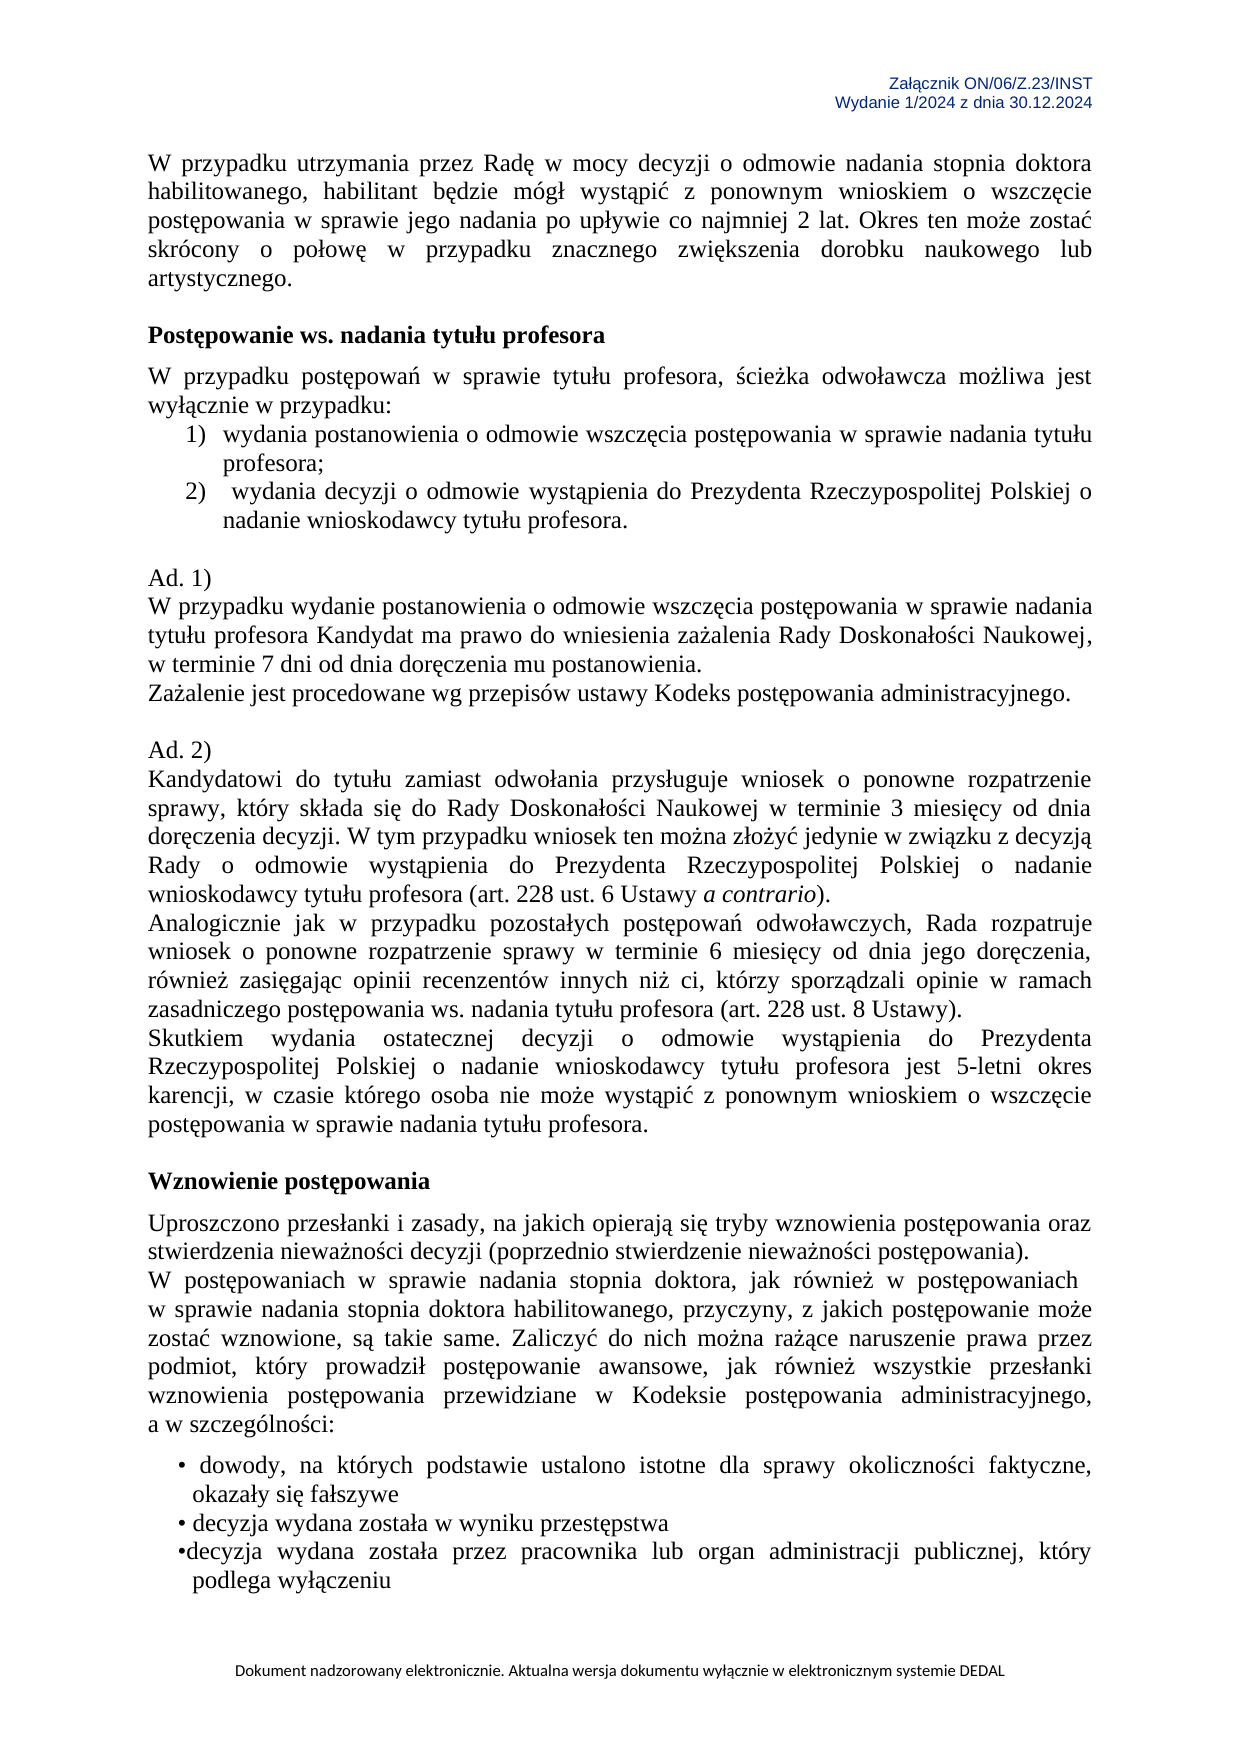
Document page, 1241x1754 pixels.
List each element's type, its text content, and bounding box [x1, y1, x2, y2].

text Zażalenie jest procedowane wg przepisów ustawy Kodeks postępowania administracyjnego. [148, 678, 1093, 706]
text W przypadku utrzymania przez Radę w mocy decyzji o odmowie nadania stopnia doktora habilitowanego, habilitant będzie mógł wystąpić z ponownym wnioskiem o wszczęcie postępowania w sprawie jego nadania po upływie co najmniej 2 lat. Okres ten może zostać skrócony o połowę w przypadku znacznego zwiększenia dorobku naukowego lub artystycznego. [148, 148, 1093, 291]
list wydania decyzji o odmowie wystąpienia do Prezydenta Rzeczypospolitej Polskiej o nadanie wnioskodawcy tytułu profesora. [185, 476, 1093, 534]
text Ad. 2) [148, 735, 1093, 764]
text Analogicznie jak w przypadku pozostałych postępowań odwoławczych, Rada rozpatruje wniosek o ponowne rozpatrzenie sprawy w terminie 6 miesięcy od dnia jego doręczenia, również zasięgając opinii recenzentów innych niż ci, którzy sporządzali opinie w ramach zasadniczego postępowania ws. nadania tytułu profesora (art. 228 ust. 8 Ustawy). [148, 908, 1093, 1023]
text Postępowanie ws. nadania tytułu profesora [148, 320, 1093, 349]
text Kandydatowi do tytułu zamiast odwołania przysługuje wniosek o ponowne rozpatrzenie sprawy, który składa się do Rady Doskonałości Naukowej w terminie 3 miesięcy od dnia doręczenia decyzji. W tym przypadku wniosek ten można złożyć jedynie w związku z decyzją Rady o odmowie wystąpienia do Prezydenta Rzeczypospolitej Polskiej o nadanie wnioskodawcy tytułu profesora (art. 228 ust. 6 Ustawy a contrario). [148, 764, 1093, 908]
text W przypadku postępowań w sprawie tytułu profesora, ścieżka odwoławcza możliwa jest wyłącznie w przypadku: [148, 361, 1093, 419]
text Ad. 1) [148, 563, 1093, 591]
text •decyzja wydana została przez pracownika lub organ administracji publicznej, który podlega wyłączeniu [177, 1536, 1093, 1594]
text • decyzja wydana została w wyniku przestępstwa [177, 1508, 1093, 1536]
text W postępowaniach w sprawie nadania stopnia doktora, jak również w postępowaniach w sprawie nadania stopnia doktora habilitowanego, przyczyny, z jakich postępowanie może zostać wznowione, są takie same. Zaliczyć do nich można rażące naruszenie prawa przez podmiot, który prowadził postępowanie awansowe, jak również wszystkie przesłanki wznowienia postępowania przewidziane w Kodeksie postępowania administracyjnego, a w szczególności: [148, 1265, 1093, 1438]
text Skutkiem wydania ostatecznej decyzji o odmowie wystąpienia do Prezydenta Rzeczypospolitej Polskiej o nadanie wnioskodawcy tytułu profesora jest 5-letni okres karencji, w czasie którego osoba nie może wystąpić z ponownym wnioskiem o wszczęcie postępowania w sprawie nadania tytułu profesora. [148, 1023, 1093, 1138]
text Wznowienie postępowania [148, 1166, 1093, 1195]
text Uproszczono przesłanki i zasady, na jakich opierają się tryby wznowienia postępowania oraz stwierdzenia nieważności decyzji (poprzednio stwierdzenie nieważności postępowania). [148, 1208, 1093, 1265]
list wydania postanowienia o odmowie wszczęcia postępowania w sprawie nadania tytułu profesora; [185, 419, 1093, 476]
text W przypadku wydanie postanowienia o odmowie wszczęcia postępowania w sprawie nadania tytułu profesora Kandydat ma prawo do wniesienia zażalenia Rady Doskonałości Naukowej, w terminie 7 dni od dnia doręczenia mu postanowienia. [148, 591, 1093, 678]
text • dowody, na których podstawie ustalono istotne dla sprawy okoliczności faktyczne, okazały się fałszywe [177, 1450, 1093, 1508]
